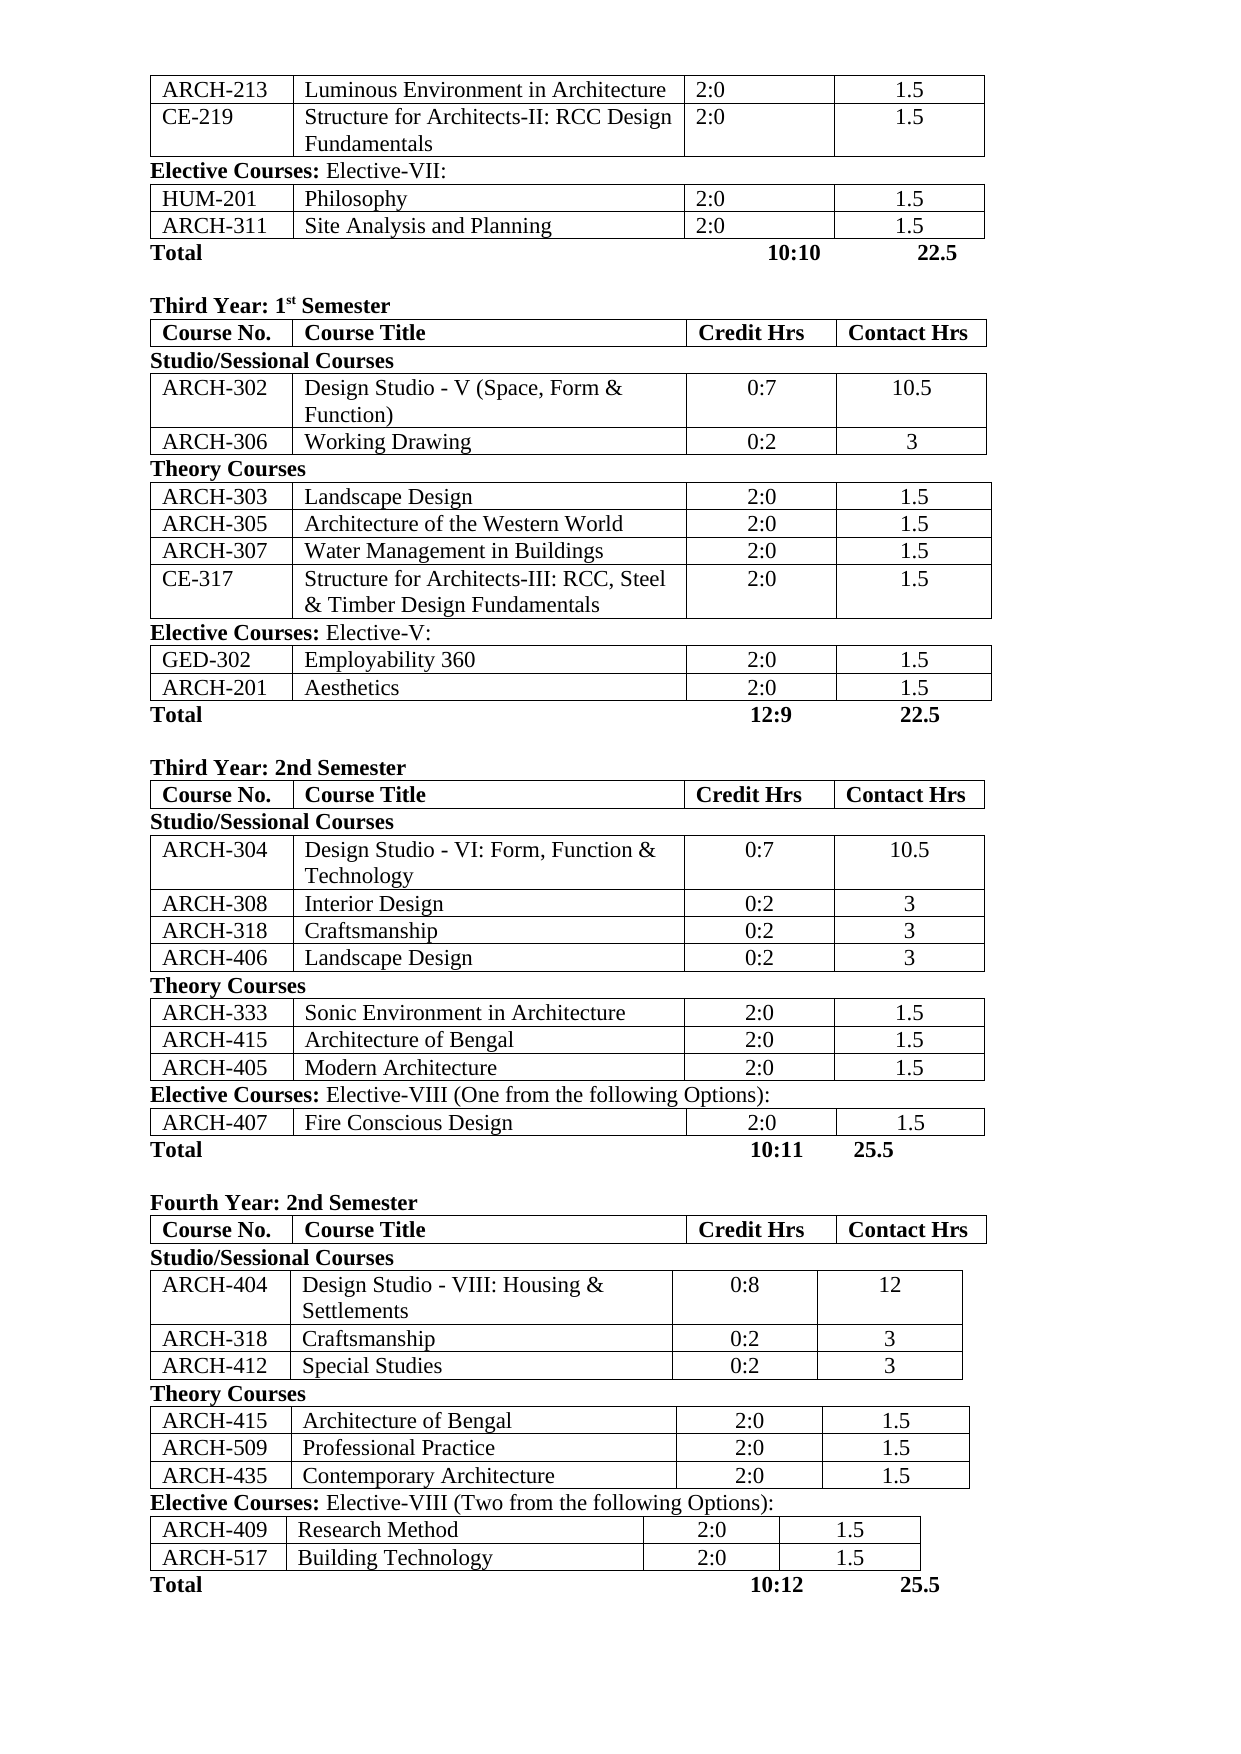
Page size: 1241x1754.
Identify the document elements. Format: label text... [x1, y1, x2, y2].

text Fourth Year: 2nd Semester [150, 1189, 1165, 1215]
table_cell 1.5 [837, 510, 991, 537]
table_header 0:7 [687, 374, 836, 427]
table_cell Special Studies [291, 1352, 672, 1378]
table_header 2:0 [644, 1517, 779, 1543]
table_header Fire Conscious Design [294, 1109, 686, 1135]
table_header 1.5 [835, 185, 984, 211]
table_cell Contemporary Architecture [292, 1462, 676, 1488]
table_cell 1.5 [835, 104, 984, 156]
table_cell Building Technology [287, 1544, 643, 1570]
table_cell 3 [835, 890, 984, 916]
text Studio/Sessional Courses [150, 1244, 1165, 1270]
table_cell ARCH-305 [151, 510, 292, 537]
table_cell CE-219 [151, 104, 293, 156]
table_cell CE-317 [151, 565, 292, 618]
table_cell ARCH-517 [151, 1544, 286, 1570]
table_cell Professional Practice [292, 1434, 676, 1461]
table_cell ARCH-306 [151, 428, 292, 454]
text Elective Courses: Elective-VII: [150, 157, 1165, 183]
text Studio/Sessional Courses [150, 808, 1165, 835]
table_cell 1.5 [823, 1462, 969, 1488]
table_header ARCH-404 [151, 1271, 290, 1324]
table_cell 2:0 [685, 1054, 834, 1080]
table_header 2:0 [687, 646, 836, 672]
table_cell ARCH-415 [151, 1027, 293, 1053]
table_header Design Studio - VIII: Housing & Settlements [291, 1271, 672, 1324]
text Total 10:12 25.5 [150, 1571, 1165, 1598]
table_header 1.5 [823, 1407, 969, 1433]
table_cell 1.5 [835, 1054, 984, 1080]
table_header 0:7 [685, 836, 834, 888]
table_header Research Method [287, 1517, 643, 1543]
table_cell 2:0 [677, 1462, 822, 1488]
table_cell Luminous Environment in Architecture [294, 76, 684, 102]
table_cell Interior Design [294, 890, 684, 916]
table_cell ARCH-213 [151, 76, 293, 102]
table_header Contact Hrs [835, 781, 984, 807]
table_header Course Title [294, 781, 684, 807]
text Theory Courses [150, 1379, 1165, 1406]
text Studio/Sessional Courses [150, 347, 1165, 373]
table_header 2:0 [677, 1407, 822, 1433]
table_cell Architecture of Bengal [294, 1027, 684, 1053]
table_cell 3 [837, 428, 986, 454]
table_header Design Studio - VI: Form, Function & Technology [294, 836, 684, 888]
table_cell 2:0 [685, 212, 834, 238]
table_cell Water Management in Buildings [293, 538, 686, 564]
table_cell 2:0 [687, 538, 836, 564]
table_header Course No. [151, 320, 292, 346]
table_header 0:8 [673, 1271, 817, 1324]
table_cell ARCH-311 [151, 212, 293, 238]
table_header Credit Hrs [687, 1216, 836, 1243]
table_cell 1.5 [835, 76, 984, 102]
table_cell 2:0 [687, 510, 836, 537]
table_cell ARCH-307 [151, 538, 292, 564]
table_cell Structure for Architects-III: RCC, Steel & Timber Design Fundamentals [293, 565, 686, 618]
table_header 10.5 [835, 836, 984, 888]
table_header 1.5 [780, 1517, 920, 1543]
table_header Employability 360 [293, 646, 686, 672]
table_cell ARCH-318 [151, 917, 293, 943]
text Theory Courses [150, 972, 1165, 998]
table_cell Site Analysis and Planning [294, 212, 684, 238]
table_header Course No. [151, 1216, 292, 1243]
text Total 10:10 22.5 [150, 239, 1165, 266]
table_cell Craftsmanship [291, 1325, 672, 1351]
table_header GED-302 [151, 646, 292, 672]
table_cell 3 [835, 917, 984, 943]
table_cell Architecture of the Western World [293, 510, 686, 537]
table_cell 1.5 [823, 1434, 969, 1461]
table_cell 1.5 [837, 674, 991, 700]
text Elective Courses: Elective-V: [150, 619, 1165, 645]
text Elective Courses: Elective-VIII (One from the following Options): [150, 1081, 1165, 1108]
text Elective Courses: Elective-VIII (Two from the following Options): [150, 1489, 1165, 1516]
table_cell 0:2 [673, 1325, 817, 1351]
table_cell ARCH-405 [151, 1054, 293, 1080]
table_cell Aesthetics [293, 674, 686, 700]
table_header 2:0 [687, 483, 836, 509]
table_header ARCH-303 [151, 483, 292, 509]
table_cell 0:2 [673, 1352, 817, 1378]
table_cell 2:0 [687, 674, 836, 700]
table_header 1.5 [835, 999, 984, 1026]
table_cell ARCH-412 [151, 1352, 290, 1378]
table_header Credit Hrs [687, 320, 836, 346]
table_cell 0:2 [685, 917, 834, 943]
table_cell Craftsmanship [294, 917, 684, 943]
table_cell ARCH-318 [151, 1325, 290, 1351]
table_cell ARCH-406 [151, 944, 293, 971]
table_header ARCH-333 [151, 999, 293, 1026]
text Total 12:9 22.5 [150, 701, 1165, 727]
table_header Sonic Environment in Architecture [294, 999, 684, 1026]
table_header 2:0 [685, 999, 834, 1026]
table_cell ARCH-201 [151, 674, 292, 700]
table_cell 1.5 [835, 212, 984, 238]
table_header ARCH-415 [151, 1407, 291, 1433]
table_header Landscape Design [293, 483, 686, 509]
text Third Year: 1st Semester [150, 292, 1165, 318]
table_header ARCH-409 [151, 1517, 286, 1543]
text Theory Courses [150, 455, 1165, 482]
table_cell Structure for Architects-II: RCC Design Fundamentals [294, 104, 684, 156]
table_header Course No. [151, 781, 293, 807]
table_cell 0:2 [685, 944, 834, 971]
table_header 10.5 [837, 374, 986, 427]
table_cell 3 [818, 1325, 962, 1351]
table_header Design Studio - V (Space, Form & Function) [293, 374, 686, 427]
text Third Year: 2nd Semester [150, 754, 1165, 780]
table_header 1.5 [837, 1109, 984, 1135]
table_cell 1.5 [835, 1027, 984, 1053]
table_header 2:0 [687, 1109, 836, 1135]
table_cell 2:0 [685, 76, 834, 102]
table_cell 2:0 [644, 1544, 779, 1570]
table_cell 1.5 [837, 538, 991, 564]
table_header Contact Hrs [837, 320, 986, 346]
table_cell 1.5 [837, 565, 991, 618]
table_header ARCH-302 [151, 374, 292, 427]
table_header Contact Hrs [837, 1216, 986, 1243]
table_header ARCH-304 [151, 836, 293, 888]
table_cell Landscape Design [294, 944, 684, 971]
table_cell 2:0 [687, 565, 836, 618]
table_cell 3 [835, 944, 984, 971]
table_cell 2:0 [685, 1027, 834, 1053]
table_cell 0:2 [687, 428, 836, 454]
table_cell ARCH-435 [151, 1462, 291, 1488]
table_header HUM-201 [151, 185, 293, 211]
table_header 2:0 [685, 185, 834, 211]
table_header Philosophy [294, 185, 684, 211]
table_cell 2:0 [685, 104, 834, 156]
text Total 10:11 25.5 [150, 1136, 1165, 1162]
table_header Course Title [293, 320, 686, 346]
table_header Architecture of Bengal [292, 1407, 676, 1433]
table_header Course Title [293, 1216, 686, 1243]
table_cell Modern Architecture [294, 1054, 684, 1080]
table_cell 3 [818, 1352, 962, 1378]
table_cell Working Drawing [293, 428, 686, 454]
table_header Credit Hrs [685, 781, 834, 807]
table_header 1.5 [837, 483, 991, 509]
table_header ARCH-407 [151, 1109, 293, 1135]
table_header 12 [818, 1271, 962, 1324]
table_cell ARCH-308 [151, 890, 293, 916]
table_cell 0:2 [685, 890, 834, 916]
table_cell 1.5 [780, 1544, 920, 1570]
table_header 1.5 [837, 646, 991, 672]
table_cell ARCH-509 [151, 1434, 291, 1461]
table_cell 2:0 [677, 1434, 822, 1461]
